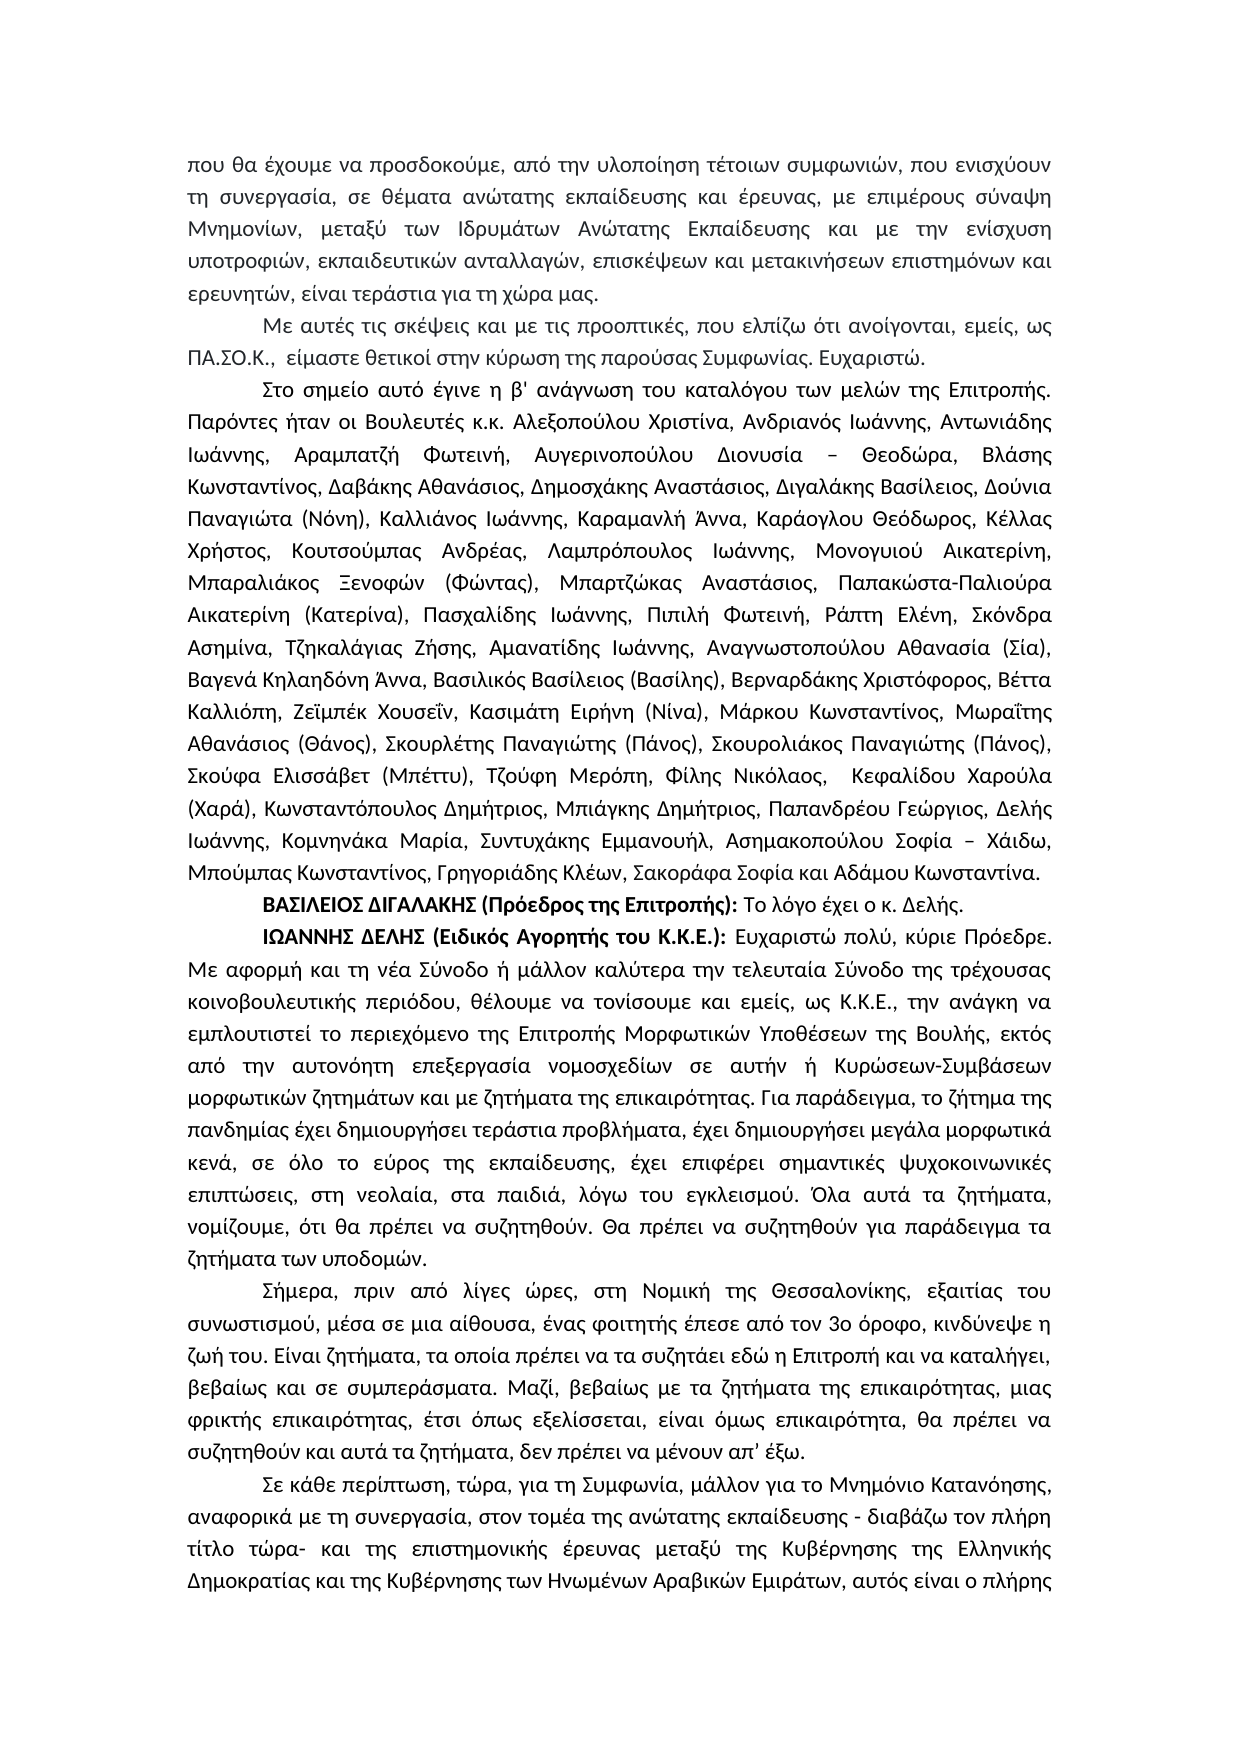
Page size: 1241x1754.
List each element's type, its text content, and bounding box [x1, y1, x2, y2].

text Με αυτές τις σκέψεις και με τις προοπτικές, που ελπίζω ότι ανοίγονται, εμείς, ως ΠΑ.ΣΟ.Κ., είμαστε θετικοί στην κύρωση της παρούσας Συμφωνίας. Ευχαριστώ. [187, 311, 1053, 371]
text ΙΩΑΝΝΗΣ ΔΕΛΗΣ (Ειδικός Αγορητής του Κ.Κ.Ε.): Ευχαριστώ πολύ, κύριε Πρόεδρε. Με αφορμή και τη νέα Σύνοδο ή μάλλον καλύτερα την τελευταία Σύνοδο της τρέχουσας κοινοβουλευτικής περιόδου, θέλουμε να τονίσουμε και εμείς, ως Κ.Κ.Ε., την ανάγκη να εμπλουτιστεί το περιεχόμενο της Επιτροπής Μορφωτικών Υποθέσεων της Βουλής, εκτός από την αυτονόητη επεξεργασία νομοσχεδίων σε αυτήν ή Κυρώσεων-Συμβάσεων μορφωτικών ζητημάτων και με ζητήματα της επικαιρότητας. Για παράδειγμα, το ζήτημα της πανδημίας έχει δημιουργήσει τεράστια προβλήματα, έχει δημιουργήσει μεγάλα μορφωτικά κενά, σε όλο το εύρος της εκπαίδευσης, έχει επιφέρει σημαντικές ψυχοκοινωνικές επιπτώσεις, στη νεολαία, στα παιδιά, λόγω του εγκλεισμού. Όλα αυτά τα ζητήματα, νομίζουμε, ότι θα πρέπει να συζητηθούν. Θα πρέπει να συζητηθούν για παράδειγμα τα ζητήματα των υποδομών. [187, 922, 1053, 1272]
text ΒΑΣΙΛΕΙΟΣ ΔΙΓΑΛΑΚΗΣ (Πρόεδρος της Επιτροπής): Το λόγο έχει ο κ. Δελής. [187, 890, 1053, 918]
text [187, 1470, 1053, 1594]
text Σήμερα, πριν από λίγες ώρες, στη Νομική της Θεσσαλονίκης, εξαιτίας του συνωστισμού, μέσα σε μια αίθουσα, ένας φοιτητής έπεσε από τον 3ο όροφο, κινδύνεψε η ζωή του. Είναι ζητήματα, τα οποία πρέπει να τα συζητάει εδώ η Επιτροπή και να καταλήγει, βεβαίως και σε συμπεράσματα. Μαζί, βεβαίως με τα ζητήματα της επικαιρότητας, μιας φρικτής επικαιρότητας, έτσι όπως εξελίσσεται, είναι όμως επικαιρότητα, θα πρέπει να συζητηθούν και αυτά τα ζητήματα, δεν πρέπει να μένουν απ’ έξω. [187, 1277, 1053, 1466]
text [187, 150, 1053, 307]
text Στο σημείο αυτό έγινε η β' ανάγνωση του καταλόγου των μελών της Επιτροπής. Παρόντες ήταν οι Βουλευτές κ.κ. Αλεξοπούλου Χριστίνα, Ανδριανός Ιωάννης, Αντωνιάδης Ιωάννης, Αραμπατζή Φωτεινή, Αυγερινοπούλου Διονυσία – Θεοδώρα, Βλάσης Κωνσταντίνος, Δαβάκης Αθανάσιος, Δημοσχάκης Αναστάσιος, Διγαλάκης Βασίλειος, Δούνια Παναγιώτα (Νόνη), Καλλιάνος Ιωάννης, Καραμανλή Άννα, Καράογλου Θεόδωρος, Κέλλας Χρήστος, Κουτσούμπας Ανδρέας, Λαμπρόπουλος Ιωάννης, Μονογυιού Αικατερίνη, Μπαραλιάκος Ξενοφών (Φώντας), Μπαρτζώκας Αναστάσιος, Παπακώστα-Παλιούρα Αικατερίνη (Κατερίνα), Πασχαλίδης Ιωάννης, Πιπιλή Φωτεινή, Ράπτη Ελένη, Σκόνδρα Ασημίνα, Τζηκαλάγιας Ζήσης, Αμανατίδης Ιωάννης, Αναγνωστοπούλου Αθανασία (Σία), Βαγενά Κηλαηδόνη Άννα, Βασιλικός Βασίλειος (Βασίλης), Βερναρδάκης Χριστόφορος, Βέττα Καλλιόπη, Ζεϊμπέκ Χουσεΐν, Κασιμάτη Ειρήνη (Νίνα), Μάρκου Κωνσταντίνος, Μωραΐτης Αθανάσιος (Θάνος), Σκουρλέτης Παναγιώτης (Πάνος), Σκουρολιάκος Παναγιώτης (Πάνος), Σκούφα Ελισσάβετ (Μπέττυ), Τζούφη Μερόπη, Φίλης Νικόλαος, Κεφαλίδου Χαρούλα (Χαρά), Κωνσταντόπουλος Δημήτριος, Μπιάγκης Δημήτριος, Παπανδρέου Γεώργιος, Δελής Ιωάννης, Κομνηνάκα Μαρία, Συντυχάκης Εμμανουήλ, Ασημακοπούλου Σοφία – Χάιδω, Μπούμπας Κωνσταντίνος, Γρηγοριάδης Κλέων, Σακοράφα Σοφία και Αδάμου Κωνσταντίνα. [187, 375, 1053, 886]
